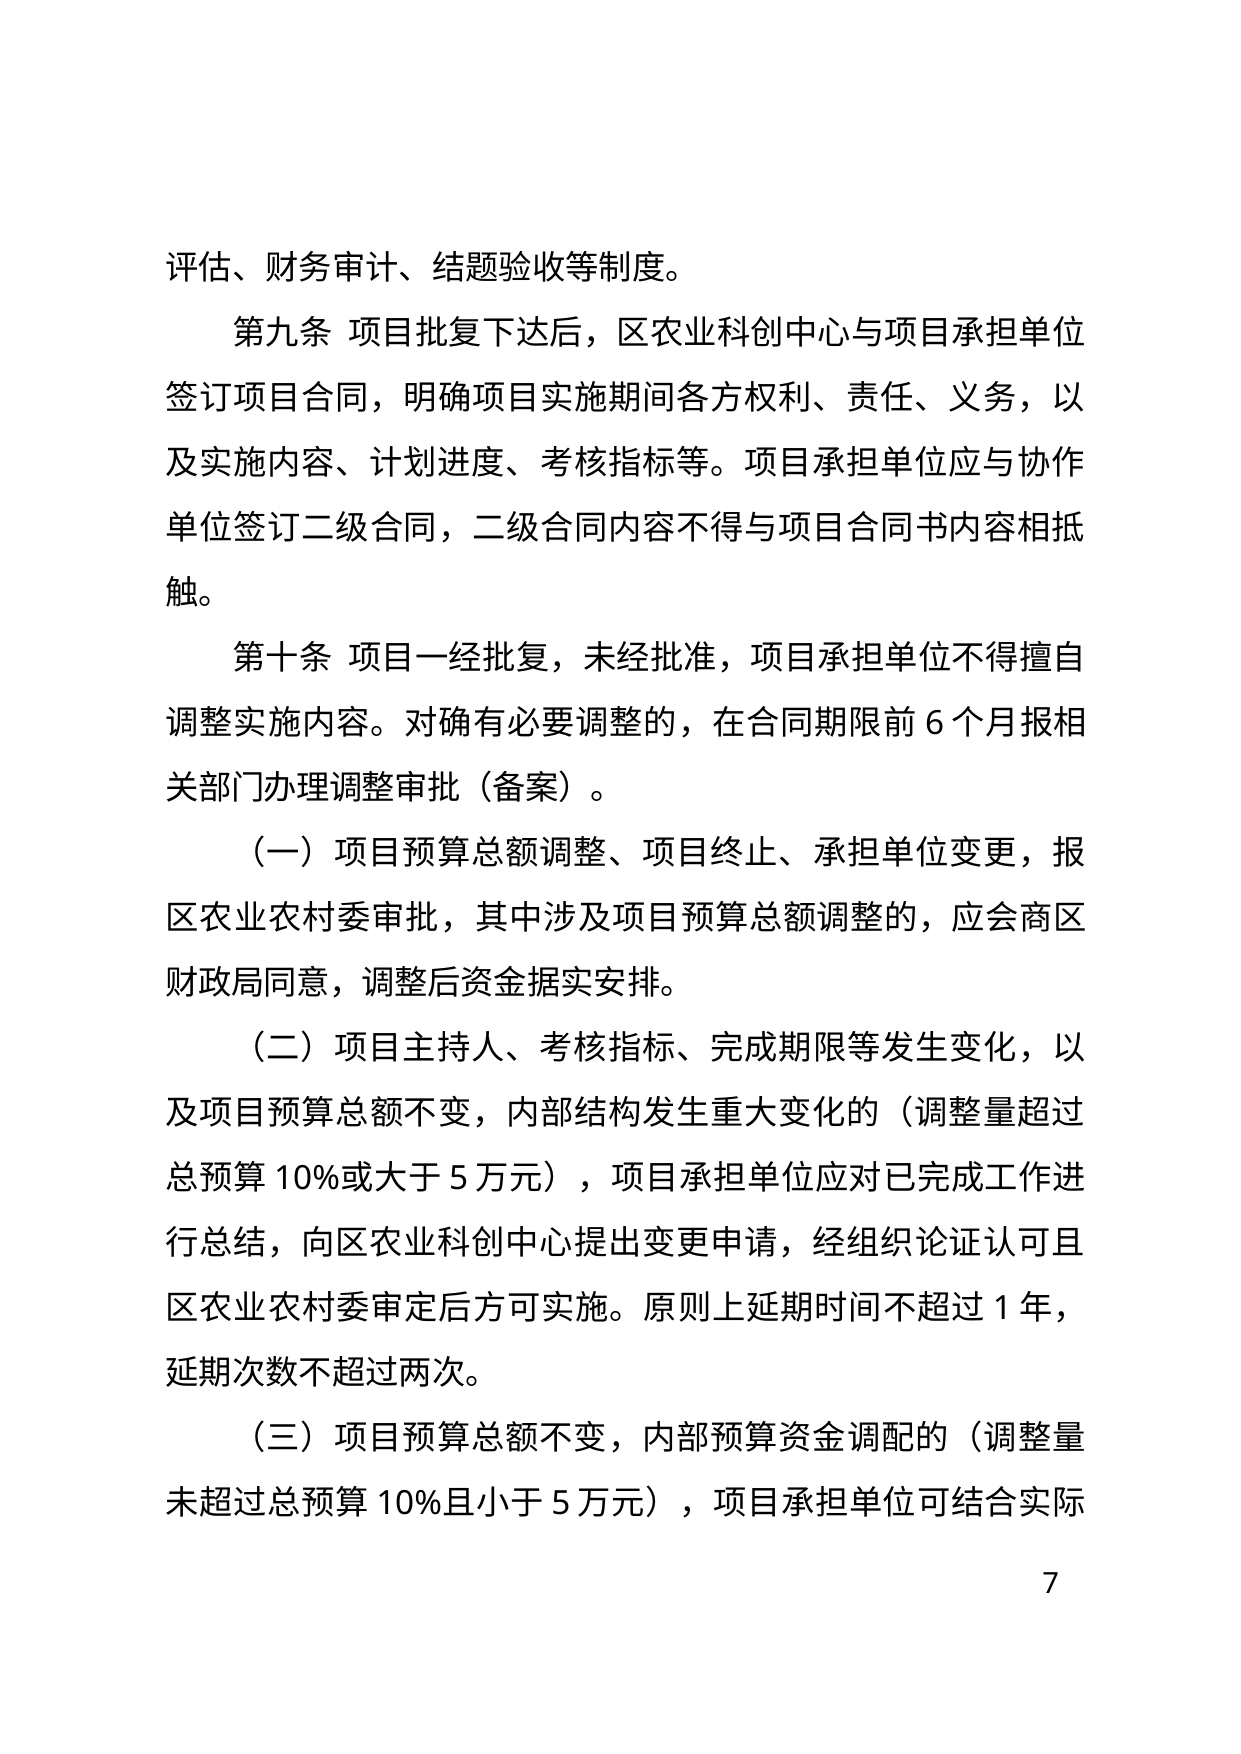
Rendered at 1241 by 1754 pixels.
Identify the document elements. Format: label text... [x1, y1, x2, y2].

text （三）项目预算总额不变，内部预算资金调配的（调整量未超过总预算10%且小于5万元），项目承担单位可结合实际情况进行审批或授权项目责任人自行调剂使用，调整结果必须报区农业科创中心备案。 [165, 1403, 1087, 1533]
text 第十条 项目一经批复，未经批准，项目承担单位不得擅自调整实施内容。对确有必要调整的，在合同期限前6个月报相关部门办理调整审批（备案）。 [165, 623, 1087, 818]
text （一）项目预算总额调整、项目终止、承担单位变更，报区农业农村委审批，其中涉及项目预算总额调整的，应会商区财政局同意，调整后资金据实安排。 [165, 818, 1087, 1013]
text 第九条 项目批复下达后，区农业科创中心与项目承担单位签订项目合同，明确项目实施期间各方权利、责任、义务，以及实施内容、计划进度、考核指标等。项目承担单位应与协作单位签订二级合同，二级合同内容不得与项目合同书内容相抵触。 [165, 298, 1087, 623]
text 第八条 农业科创项目实行项目任务签约、跟踪管理、中期评估、财务审计、结题验收等制度。 [165, 233, 1087, 298]
text （二）项目主持人、考核指标、完成期限等发生变化，以及项目预算总额不变，内部结构发生重大变化的（调整量超过总预算10%或大于5万元），项目承担单位应对已完成工作进行总结，向区农业科创中心提出变更申请，经组织论证认可且区农业农村委审定后方可实施。原则上延期时间不超过1年，延期次数不超过两次。 [165, 1013, 1087, 1403]
